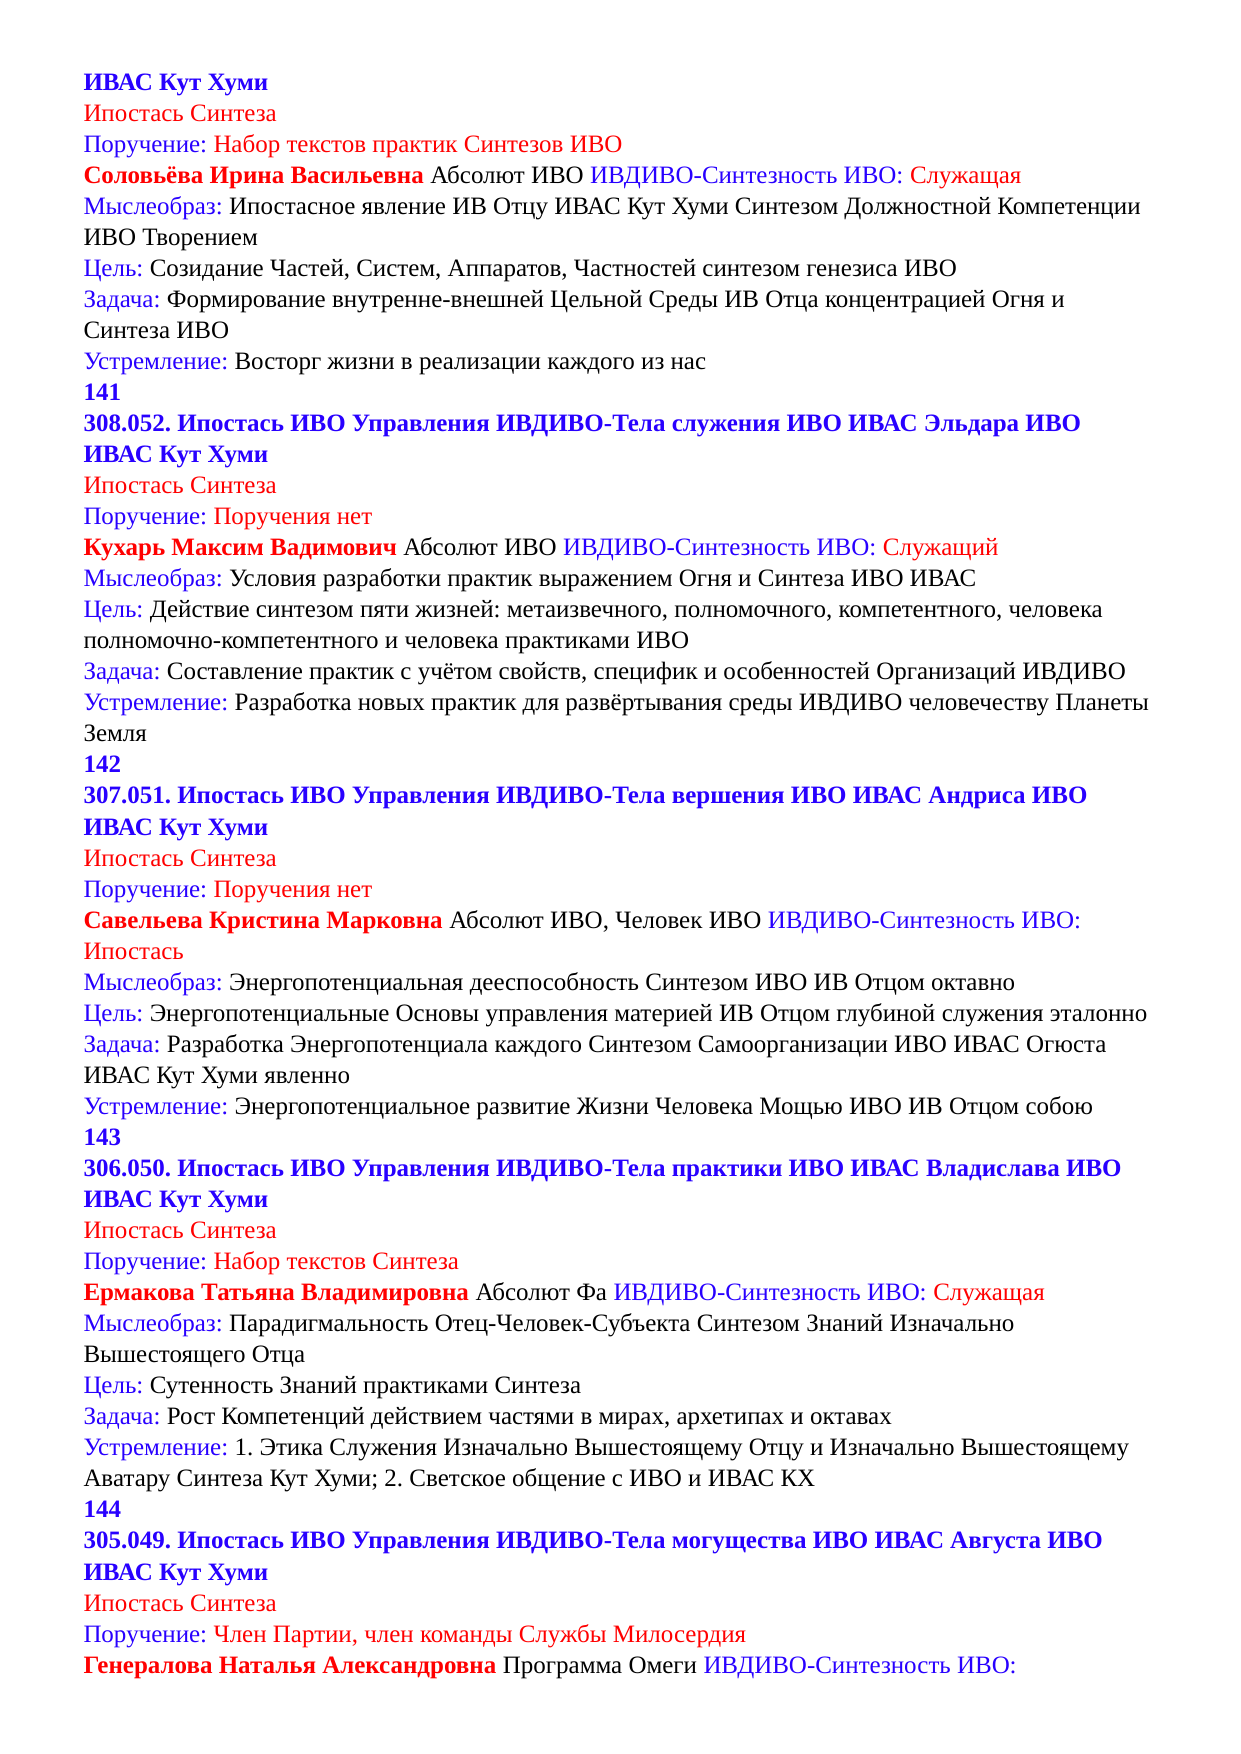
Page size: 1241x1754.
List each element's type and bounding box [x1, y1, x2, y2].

text [83, 67, 1157, 1678]
